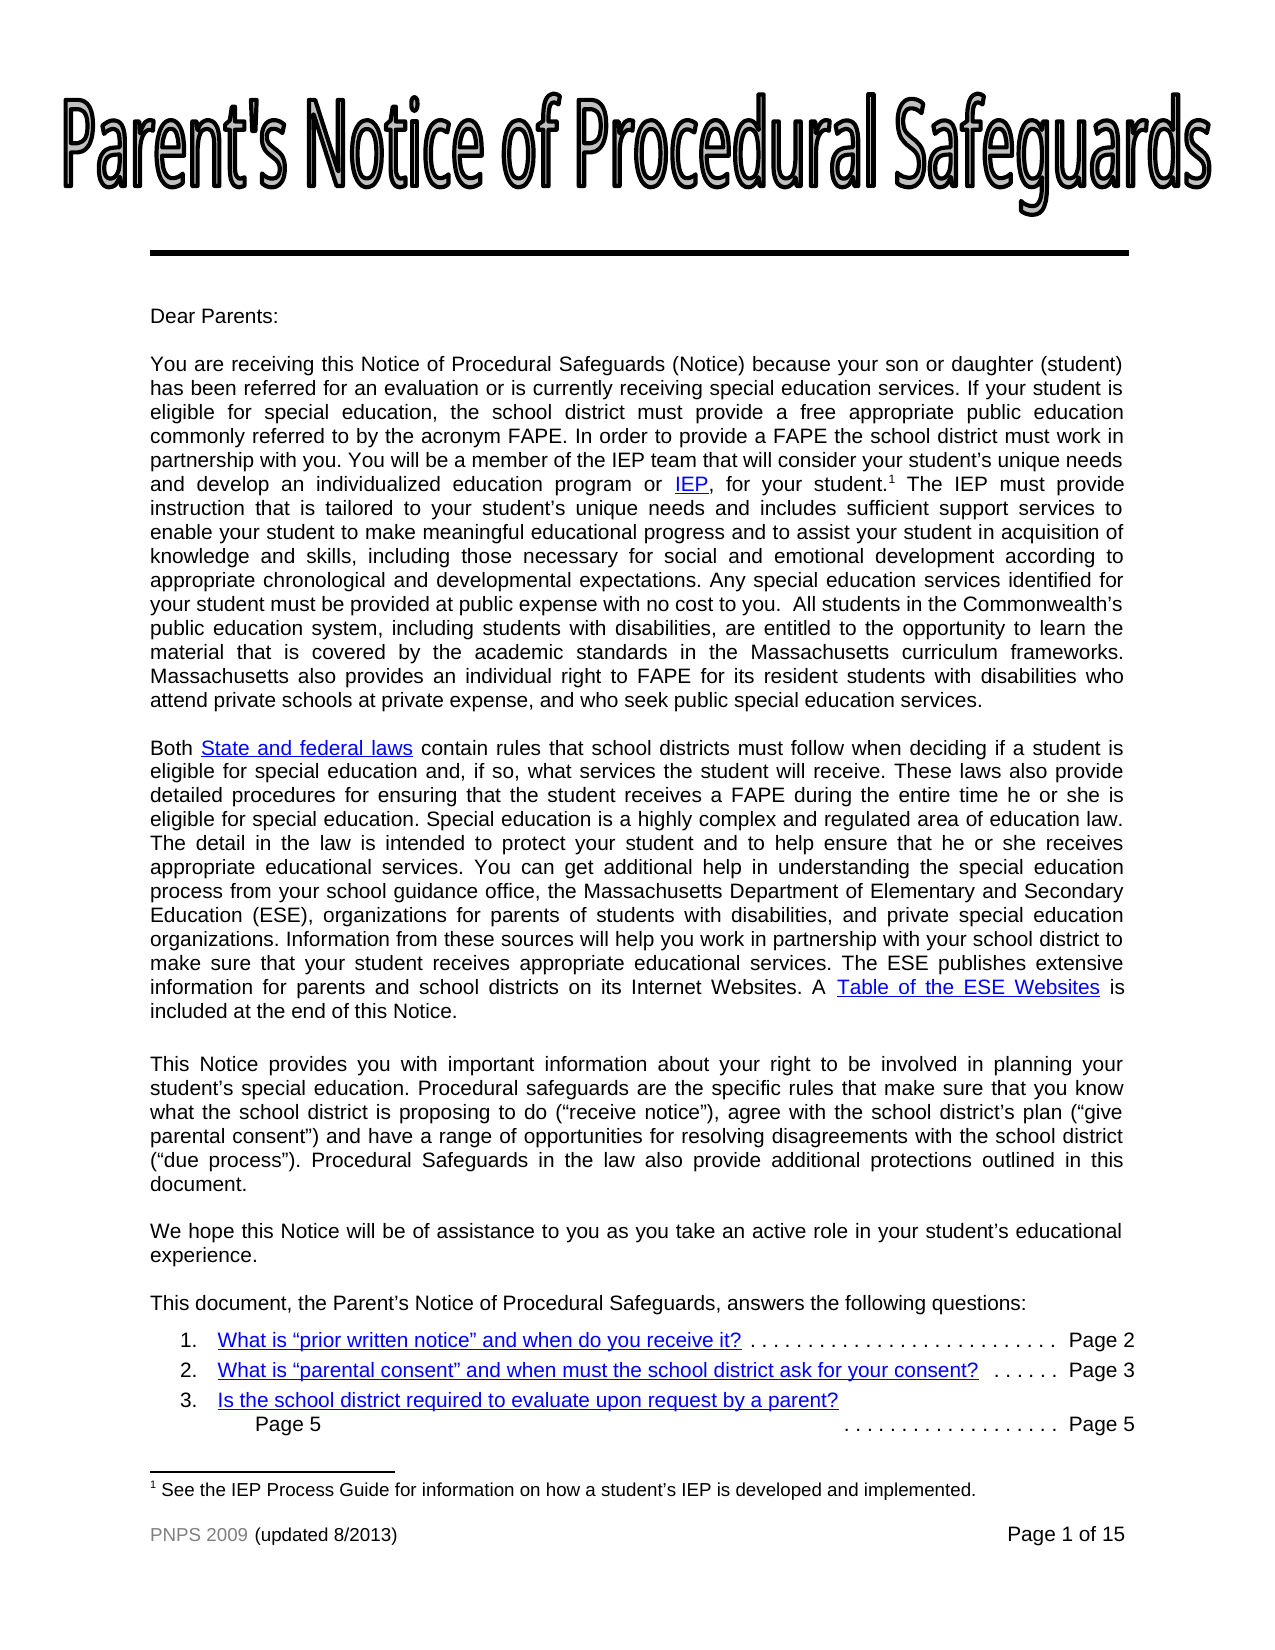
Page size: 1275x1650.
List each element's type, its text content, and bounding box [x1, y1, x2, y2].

table_cell Page 3 [1069, 1358, 1155, 1388]
text This document, the Parent’s Notice of Procedural Safeguards, answers the following questions: [150, 1291, 1125, 1315]
text This Notice provides you with important information about your right to be involved in planning your student’s special education. Procedural safeguards are the specific rules that make sure that you know what the school district is proposing to do (“receive notice”), agree with the school district’s plan (“give parental consent”) and have a range of opportunities for resolving disagreements with the school district (“due process”). Procedural Safeguards in the law also provide additional protections outlined in this document. [150, 1052, 1125, 1195]
table_cell . . . . . . . . . . . . . . . . . . . [844, 1388, 1069, 1442]
table_header Page 2 [1069, 1328, 1155, 1358]
table_cell What is “parental consent” and when must the school district ask for your consent? [180, 1358, 994, 1388]
table_header What is “prior written notice” and when do you receive it? [180, 1328, 750, 1358]
text Both State and federal laws contain rules that school districts must follow when deciding if a student is eligible for special education and, if so, what services the student will receive. These laws also provide detailed procedures for ensuring that the student receives a FAPE during the entire time he or she is eligible for special education. Special education is a highly complex and regulated area of education law. The detail in the law is intended to protect your student and to help ensure that he or she receives appropriate educational services. You can get additional help in understanding the special education process from your school guidance office, the Massachusetts Department of Elementary and Secondary Education (ESE), organizations for parents of students with disabilities, and private special education organizations. Information from these sources will help you work in partnership with your school district to make sure that your student receives appropriate educational services. The ESE publishes extensive information for parents and school districts on its Internet Websites. A Table of the ESE Websites is included at the end of this Notice. [150, 735, 1125, 1023]
table_cell Page 5 [1069, 1388, 1155, 1442]
table_cell Is the school district required to evaluate upon request by a parent? Page 5 [180, 1388, 844, 1442]
text You are receiving this Notice of Procedural Safeguards (Notice) because your son or daughter (student) has been referred for an evaluation or is currently receiving special education services. If your student is eligible for special education, the school district must provide a free appropriate public education commonly referred to by the acronym FAPE. In order to provide a FAPE the school district must work in partnership with you. You will be a member of the IEP team that will consider your student’s unique needs and develop an individualized education program or IEP, for your student. The IEP must provide instruction that is tailored to your student’s unique needs and includes sufficient support services to enable your student to make meaningful educational progress and to assist your student in acquisition of knowledge and skills, including those necessary for social and emotional development according to appropriate chronological and developmental expectations. Any special education services identified for your student must be provided at public expense with no cost to you. All students in the Commonwealth’s public education system, including students with disabilities, are entitled to the opportunity to learn the material that is covered by the academic standards in the curriculum frameworks. Massachusetts also provides an individual right to FAPE for its resident students with disabilities who attend private schools at private expense, and who seek public special education services. [150, 352, 1125, 711]
table_cell . . . . . . [994, 1358, 1069, 1388]
text Dear Parents: [150, 304, 1125, 328]
table_header . . . . . . . . . . . . . . . . . . . . . . . . . . . [750, 1328, 1069, 1358]
text We hope this Notice will be of assistance to you as you take an active role in your student’s educational experience. [150, 1219, 1125, 1267]
